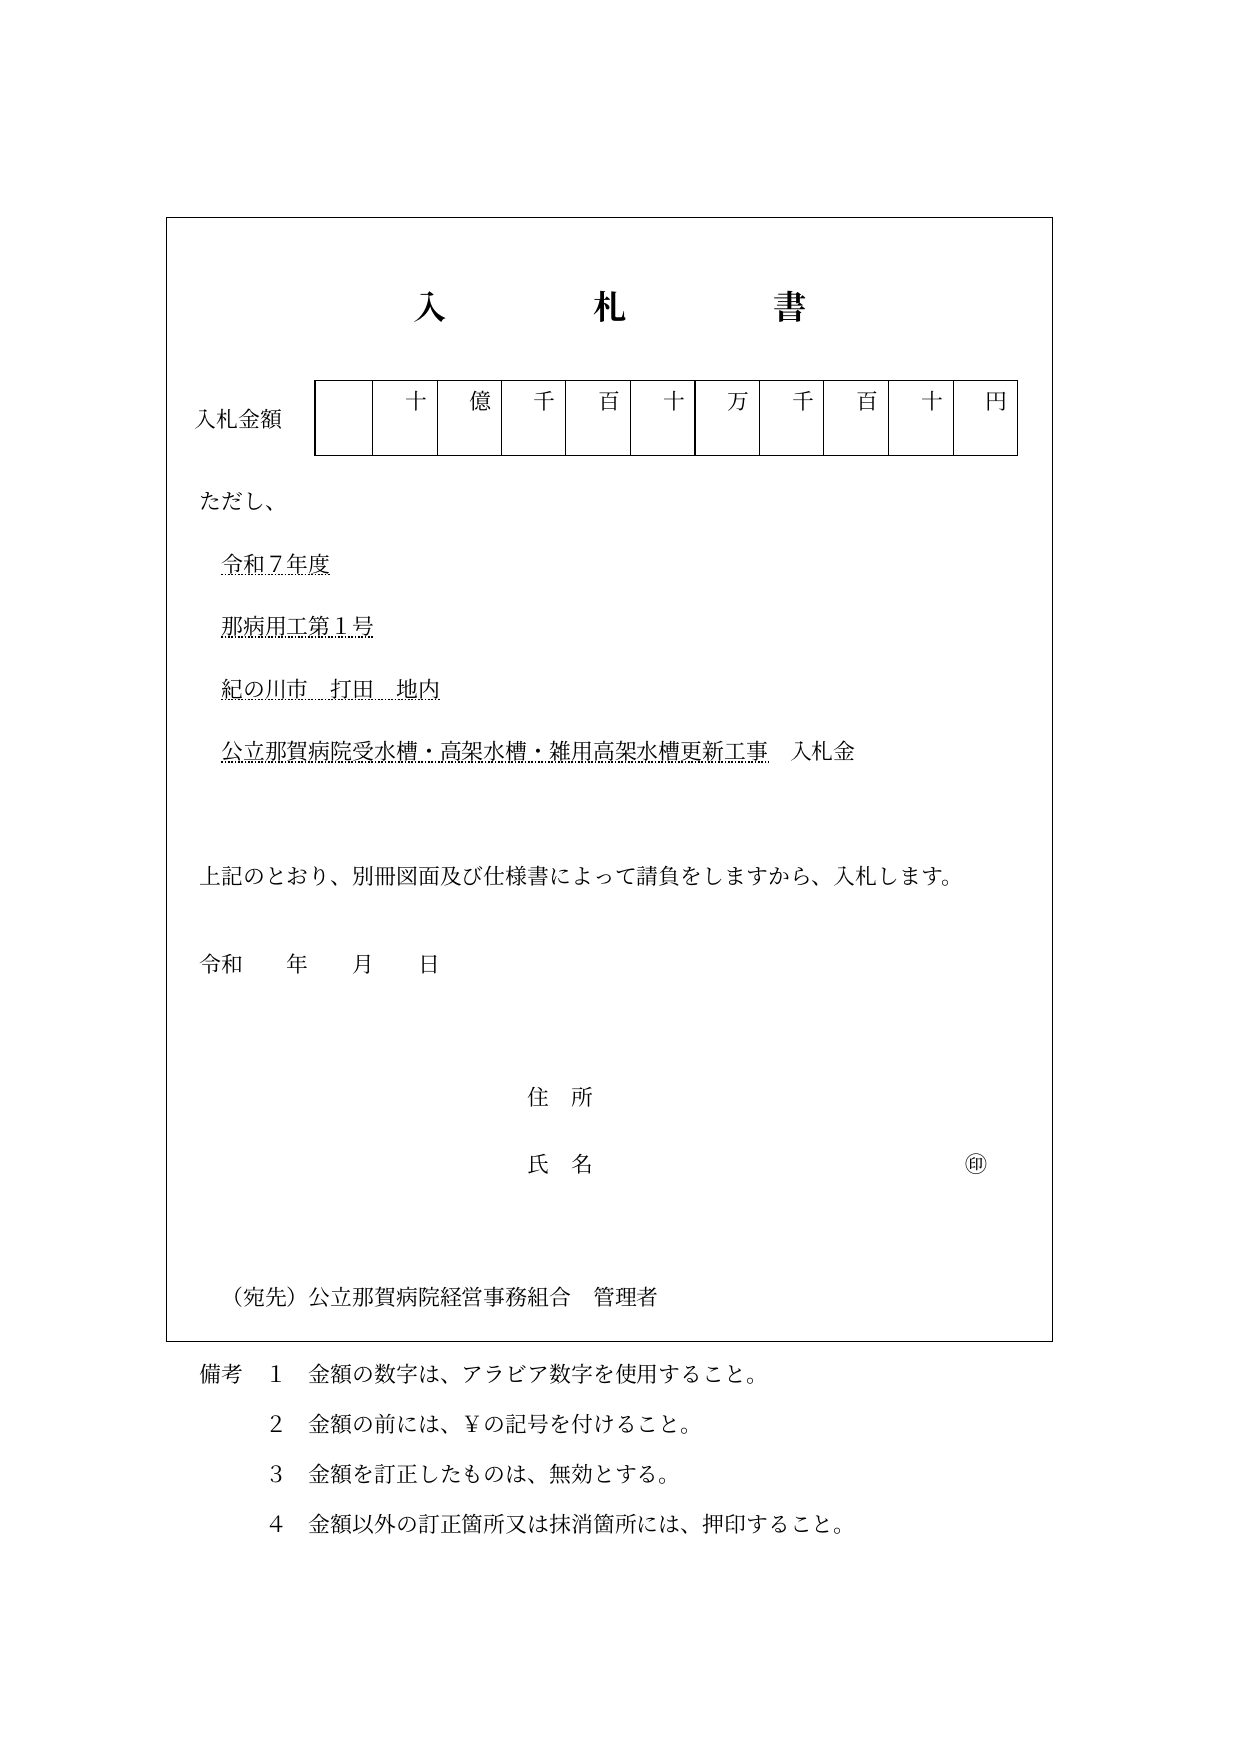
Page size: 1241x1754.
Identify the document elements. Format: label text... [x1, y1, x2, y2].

table_cell 千 [760, 381, 823, 455]
table_cell 十 [631, 381, 694, 455]
table_cell 十 [889, 381, 953, 455]
table_cell [316, 381, 372, 455]
table_cell 千 [502, 381, 565, 455]
text ２ 金額の前には、￥の記号を付けること。 [265, 1404, 1063, 1442]
text ４ 金額以外の訂正箇所又は抹消箇所には、押印すること。 [177, 1504, 1063, 1542]
table_header 入札書 [167, 218, 1052, 380]
table_cell 入札金額 [167, 380, 314, 455]
table_cell 百 [824, 381, 888, 455]
table_cell 円 [954, 381, 1017, 455]
table_cell 万 [696, 381, 759, 455]
table_cell 十 [373, 381, 437, 455]
text 備考 １ 金額の数字は、アラビア数字を使用すること。 [177, 1354, 1063, 1392]
table_cell 億 [438, 381, 501, 455]
table_cell ただし、 令和７年度 那病用工第１号 紀の川市 打田 地内 公立那賀病院受水槽・高架水槽・雑用高架水槽更新工事 入札金 上記のとおり、別冊図面及び仕様書によって請負をしますから、入札します。 令和 年 月 日 住 所 氏 名 ㊞ （宛先）公立那賀病院経営事務組合 管理者 [167, 455, 1052, 1341]
table_cell 百 [566, 381, 630, 455]
text ３ 金額を訂正したものは、無効とする。 [265, 1454, 1063, 1492]
table_cell [1018, 380, 1052, 455]
